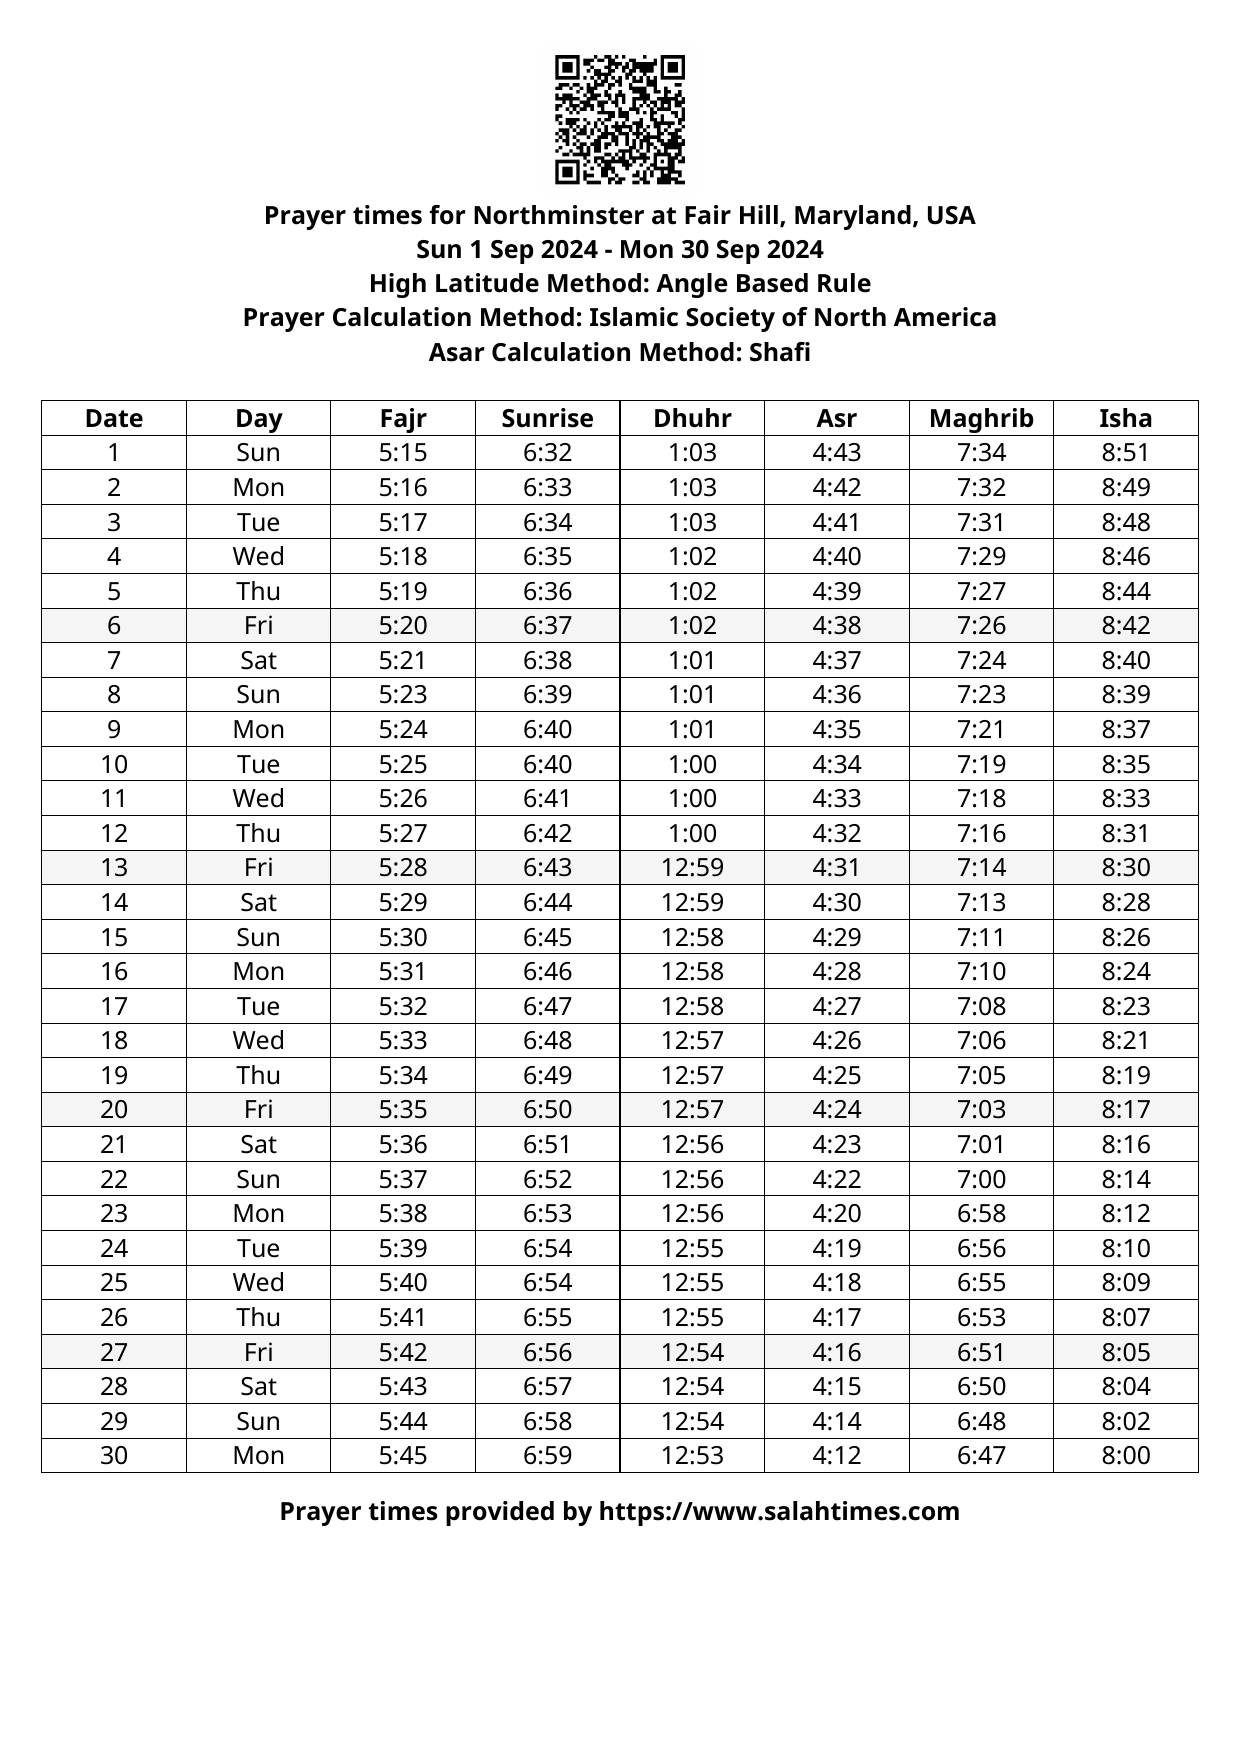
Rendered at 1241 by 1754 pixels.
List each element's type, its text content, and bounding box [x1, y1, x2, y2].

text Prayer times provided by https://www.salahtimes.com [42, 1494, 1198, 1528]
table_cell 4:37 [765, 643, 909, 677]
table_cell 7:01 [910, 1127, 1053, 1161]
table_cell 6:38 [476, 643, 619, 677]
table_cell 5:42 [331, 1335, 475, 1368]
table_cell 8:24 [1054, 954, 1198, 988]
table_cell 22 [42, 1162, 186, 1195]
text Prayer times for Northminster at Fair Hill, Maryland, USA [42, 198, 1198, 232]
table_cell 18 [42, 1024, 186, 1057]
table_cell 16 [42, 954, 186, 988]
table_cell 4:22 [765, 1162, 909, 1195]
table_cell 8:48 [1054, 505, 1198, 538]
table_cell 8:44 [1054, 574, 1198, 607]
table_cell 4:14 [765, 1404, 909, 1437]
table_cell 1:00 [621, 781, 764, 815]
table_cell 5:28 [331, 851, 475, 884]
table_cell 19 [42, 1058, 186, 1092]
table_cell 8:26 [1054, 920, 1198, 953]
table_cell 4:41 [765, 505, 909, 538]
table_cell 12:57 [621, 1093, 764, 1126]
table_cell 12:58 [621, 954, 764, 988]
table_cell 6:32 [476, 436, 619, 469]
table_cell 6:55 [476, 1300, 619, 1334]
table_cell 6:56 [476, 1335, 619, 1368]
table_cell 12:55 [621, 1266, 764, 1299]
table_cell 6:35 [476, 539, 619, 573]
table_cell 8:51 [1054, 436, 1198, 469]
table_cell 5:25 [331, 747, 475, 780]
table_cell 6:58 [910, 1196, 1053, 1230]
table_cell 6:50 [910, 1369, 1053, 1403]
table_cell Mon [187, 1439, 330, 1472]
table_cell 12:55 [621, 1300, 764, 1334]
table_cell 7:18 [910, 781, 1053, 815]
table_cell 8:35 [1054, 747, 1198, 780]
table_cell 8:30 [1054, 851, 1198, 884]
table_cell 7:03 [910, 1093, 1053, 1126]
table_cell 25 [42, 1266, 186, 1299]
table_cell Sun [187, 1162, 330, 1195]
table_cell 6:36 [476, 574, 619, 607]
table_cell Fri [187, 851, 330, 884]
table_cell 1:01 [621, 712, 764, 746]
table_cell 5:38 [331, 1196, 475, 1230]
table_cell Tue [187, 1231, 330, 1264]
table_cell 8:40 [1054, 643, 1198, 677]
table_cell 4:20 [765, 1196, 909, 1230]
table_cell 1:01 [621, 643, 764, 677]
table_cell 6:40 [476, 747, 619, 780]
table_header Asr [765, 401, 909, 434]
table_cell 8:21 [1054, 1024, 1198, 1057]
table_cell 7:10 [910, 954, 1053, 988]
table_cell 8:09 [1054, 1266, 1198, 1299]
table_cell 7:14 [910, 851, 1053, 884]
table_cell 7:19 [910, 747, 1053, 780]
table_cell 5:32 [331, 989, 475, 1022]
table_cell 6:59 [476, 1439, 619, 1472]
table_cell 6:51 [910, 1335, 1053, 1368]
table_cell 8:10 [1054, 1231, 1198, 1264]
table_cell 3 [42, 505, 186, 538]
table_cell Sat [187, 1127, 330, 1161]
table_cell 8:00 [1054, 1439, 1198, 1472]
table_cell 7:27 [910, 574, 1053, 607]
table_cell Fri [187, 609, 330, 642]
table_cell 7:29 [910, 539, 1053, 573]
table_cell 12:56 [621, 1162, 764, 1195]
table_cell 5 [42, 574, 186, 607]
table_header Day [187, 401, 330, 434]
table_cell 6:46 [476, 954, 619, 988]
table_cell 27 [42, 1335, 186, 1368]
table_cell 14 [42, 885, 186, 919]
table_cell 6:34 [476, 505, 619, 538]
table_cell 8:16 [1054, 1127, 1198, 1161]
table_cell 4:36 [765, 678, 909, 711]
table_cell 12:59 [621, 885, 764, 919]
table_cell 4:38 [765, 609, 909, 642]
table_cell 12:58 [621, 920, 764, 953]
table_cell 8:33 [1054, 781, 1198, 815]
table_cell 26 [42, 1300, 186, 1334]
table_cell 4:40 [765, 539, 909, 573]
table_cell 7:05 [910, 1058, 1053, 1092]
table_cell 8:39 [1054, 678, 1198, 711]
table_cell 8 [42, 678, 186, 711]
table_cell Thu [187, 574, 330, 607]
table_cell 20 [42, 1093, 186, 1126]
table_cell 4 [42, 539, 186, 573]
table_cell 8:37 [1054, 712, 1198, 746]
table_cell 13 [42, 851, 186, 884]
table_cell 4:18 [765, 1266, 909, 1299]
table_cell Fri [187, 1093, 330, 1126]
table_cell 4:30 [765, 885, 909, 919]
table_cell 4:25 [765, 1058, 909, 1092]
table_cell 8:19 [1054, 1058, 1198, 1092]
table_cell 4:24 [765, 1093, 909, 1126]
table_cell 1:00 [621, 816, 764, 849]
table_header Sunrise [476, 401, 619, 434]
table_cell 4:35 [765, 712, 909, 746]
table_cell 5:31 [331, 954, 475, 988]
table_cell 7:23 [910, 678, 1053, 711]
table_cell 5:16 [331, 470, 475, 504]
table_cell 7 [42, 643, 186, 677]
table_header Fajr [331, 401, 475, 434]
table_cell 6:57 [476, 1369, 619, 1403]
table_cell 15 [42, 920, 186, 953]
table_cell 6:43 [476, 851, 619, 884]
table_cell 5:33 [331, 1024, 475, 1057]
table_cell 5:23 [331, 678, 475, 711]
table_cell Wed [187, 1024, 330, 1057]
table_cell 6:51 [476, 1127, 619, 1161]
table_header Maghrib [910, 401, 1053, 434]
table_cell 12:57 [621, 1058, 764, 1092]
table_cell 6:33 [476, 470, 619, 504]
table_cell 6:58 [476, 1404, 619, 1437]
table_cell Sat [187, 643, 330, 677]
table_cell 12 [42, 816, 186, 849]
table_cell 6:53 [910, 1300, 1053, 1334]
table_cell Tue [187, 989, 330, 1022]
table_cell 12:53 [621, 1439, 764, 1472]
table_cell 2 [42, 470, 186, 504]
table_cell Wed [187, 539, 330, 573]
table_cell 8:02 [1054, 1404, 1198, 1437]
table_cell 6:39 [476, 678, 619, 711]
table_cell 12:56 [621, 1196, 764, 1230]
table_cell 1:00 [621, 747, 764, 780]
table_cell 5:37 [331, 1162, 475, 1195]
table_cell 6:48 [910, 1404, 1053, 1437]
table_cell 4:32 [765, 816, 909, 849]
text Sun 1 Sep 2024 - Mon 30 Sep 2024 [42, 232, 1198, 266]
table_cell 28 [42, 1369, 186, 1403]
table_cell 17 [42, 989, 186, 1022]
table_header Date [42, 401, 186, 434]
table_cell 6:48 [476, 1024, 619, 1057]
table_cell 6:37 [476, 609, 619, 642]
table_cell 8:07 [1054, 1300, 1198, 1334]
table_cell 4:16 [765, 1335, 909, 1368]
table_cell 9 [42, 712, 186, 746]
table_cell 5:21 [331, 643, 475, 677]
table_header Isha [1054, 401, 1198, 434]
table_cell 5:40 [331, 1266, 475, 1299]
table_cell 5:36 [331, 1127, 475, 1161]
table_cell 5:29 [331, 885, 475, 919]
table_cell 4:17 [765, 1300, 909, 1334]
table_cell 4:33 [765, 781, 909, 815]
table_cell 5:15 [331, 436, 475, 469]
table_cell 5:19 [331, 574, 475, 607]
table_cell 5:20 [331, 609, 475, 642]
table_cell 4:19 [765, 1231, 909, 1264]
table_cell 10 [42, 747, 186, 780]
table_cell 4:28 [765, 954, 909, 988]
table_cell 6:44 [476, 885, 619, 919]
table_cell 5:30 [331, 920, 475, 953]
table_cell 1:02 [621, 574, 764, 607]
table_cell 8:46 [1054, 539, 1198, 573]
table_cell 7:00 [910, 1162, 1053, 1195]
table_cell Mon [187, 712, 330, 746]
table_cell 4:27 [765, 989, 909, 1022]
table_cell 12:54 [621, 1404, 764, 1437]
table_cell 6:40 [476, 712, 619, 746]
table_cell 6:42 [476, 816, 619, 849]
table_cell 5:44 [331, 1404, 475, 1437]
table_cell Thu [187, 1300, 330, 1334]
table_cell 12:56 [621, 1127, 764, 1161]
table_cell 23 [42, 1196, 186, 1230]
table_cell 7:26 [910, 609, 1053, 642]
text Prayer Calculation Method: Islamic Society of North America [42, 300, 1198, 334]
picture [542, 41, 699, 198]
table_cell 7:13 [910, 885, 1053, 919]
table_cell 6:54 [476, 1231, 619, 1264]
table_cell 11 [42, 781, 186, 815]
table_cell 5:26 [331, 781, 475, 815]
table_cell 4:39 [765, 574, 909, 607]
table_cell 4:31 [765, 851, 909, 884]
table_cell Wed [187, 1266, 330, 1299]
table_cell Sun [187, 920, 330, 953]
table_cell 7:32 [910, 470, 1053, 504]
table_cell 7:11 [910, 920, 1053, 953]
table_cell 1:03 [621, 470, 764, 504]
table_cell 6:41 [476, 781, 619, 815]
table_cell 4:23 [765, 1127, 909, 1161]
table_cell 5:34 [331, 1058, 475, 1092]
table_cell Mon [187, 470, 330, 504]
table_cell 5:43 [331, 1369, 475, 1403]
table_cell 4:42 [765, 470, 909, 504]
table_cell 4:12 [765, 1439, 909, 1472]
table_cell 7:08 [910, 989, 1053, 1022]
table_cell Sun [187, 1404, 330, 1437]
table_cell 12:58 [621, 989, 764, 1022]
table_cell 29 [42, 1404, 186, 1437]
table_header Dhuhr [621, 401, 764, 434]
table_cell 5:39 [331, 1231, 475, 1264]
table_cell 1:02 [621, 609, 764, 642]
table_cell 8:28 [1054, 885, 1198, 919]
table_cell 8:05 [1054, 1335, 1198, 1368]
table_cell 1 [42, 436, 186, 469]
table_cell 1:03 [621, 505, 764, 538]
table_cell Wed [187, 781, 330, 815]
table_cell 4:26 [765, 1024, 909, 1057]
table_cell 4:43 [765, 436, 909, 469]
table_cell 21 [42, 1127, 186, 1161]
table_cell 12:54 [621, 1369, 764, 1403]
table_cell Tue [187, 747, 330, 780]
table_cell 6:45 [476, 920, 619, 953]
table_cell Mon [187, 1196, 330, 1230]
table_cell 6 [42, 609, 186, 642]
table_cell 5:17 [331, 505, 475, 538]
table_cell 8:42 [1054, 609, 1198, 642]
table_cell 8:04 [1054, 1369, 1198, 1403]
table_cell Mon [187, 954, 330, 988]
table_cell 7:16 [910, 816, 1053, 849]
table_cell 12:59 [621, 851, 764, 884]
table_cell 6:49 [476, 1058, 619, 1092]
table_cell 5:45 [331, 1439, 475, 1472]
table_cell 6:50 [476, 1093, 619, 1126]
table_cell 8:17 [1054, 1093, 1198, 1126]
text High Latitude Method: Angle Based Rule [42, 266, 1198, 300]
table_cell Sat [187, 1369, 330, 1403]
table_cell Sun [187, 436, 330, 469]
table_cell Sun [187, 678, 330, 711]
table_cell 7:31 [910, 505, 1053, 538]
table_cell 7:24 [910, 643, 1053, 677]
table_cell 8:23 [1054, 989, 1198, 1022]
table_cell 12:55 [621, 1231, 764, 1264]
table_cell 5:41 [331, 1300, 475, 1334]
table_cell 1:03 [621, 436, 764, 469]
table_cell 5:27 [331, 816, 475, 849]
table_cell 5:24 [331, 712, 475, 746]
table_cell 7:06 [910, 1024, 1053, 1057]
table_cell Thu [187, 816, 330, 849]
table_cell 30 [42, 1439, 186, 1472]
table_cell 6:55 [910, 1266, 1053, 1299]
table_cell 6:52 [476, 1162, 619, 1195]
table_cell Tue [187, 505, 330, 538]
table_cell 5:35 [331, 1093, 475, 1126]
table_cell Sat [187, 885, 330, 919]
table_cell 24 [42, 1231, 186, 1264]
text Asar Calculation Method: Shafi [42, 334, 1198, 368]
table_cell 8:49 [1054, 470, 1198, 504]
table_cell 1:02 [621, 539, 764, 573]
table_cell 6:54 [476, 1266, 619, 1299]
table_cell 6:56 [910, 1231, 1053, 1264]
table_cell 12:57 [621, 1024, 764, 1057]
table_cell 7:34 [910, 436, 1053, 469]
table_cell 5:18 [331, 539, 475, 573]
table_cell 1:01 [621, 678, 764, 711]
table_cell 7:21 [910, 712, 1053, 746]
table_cell 8:14 [1054, 1162, 1198, 1195]
table_cell 8:31 [1054, 816, 1198, 849]
table_cell 8:12 [1054, 1196, 1198, 1230]
table_cell 6:53 [476, 1196, 619, 1230]
table_cell 6:47 [910, 1439, 1053, 1472]
table_cell Thu [187, 1058, 330, 1092]
table_cell 4:34 [765, 747, 909, 780]
table_cell 4:15 [765, 1369, 909, 1403]
table_cell 12:54 [621, 1335, 764, 1368]
table_cell 4:29 [765, 920, 909, 953]
table_cell 6:47 [476, 989, 619, 1022]
table_cell Fri [187, 1335, 330, 1368]
